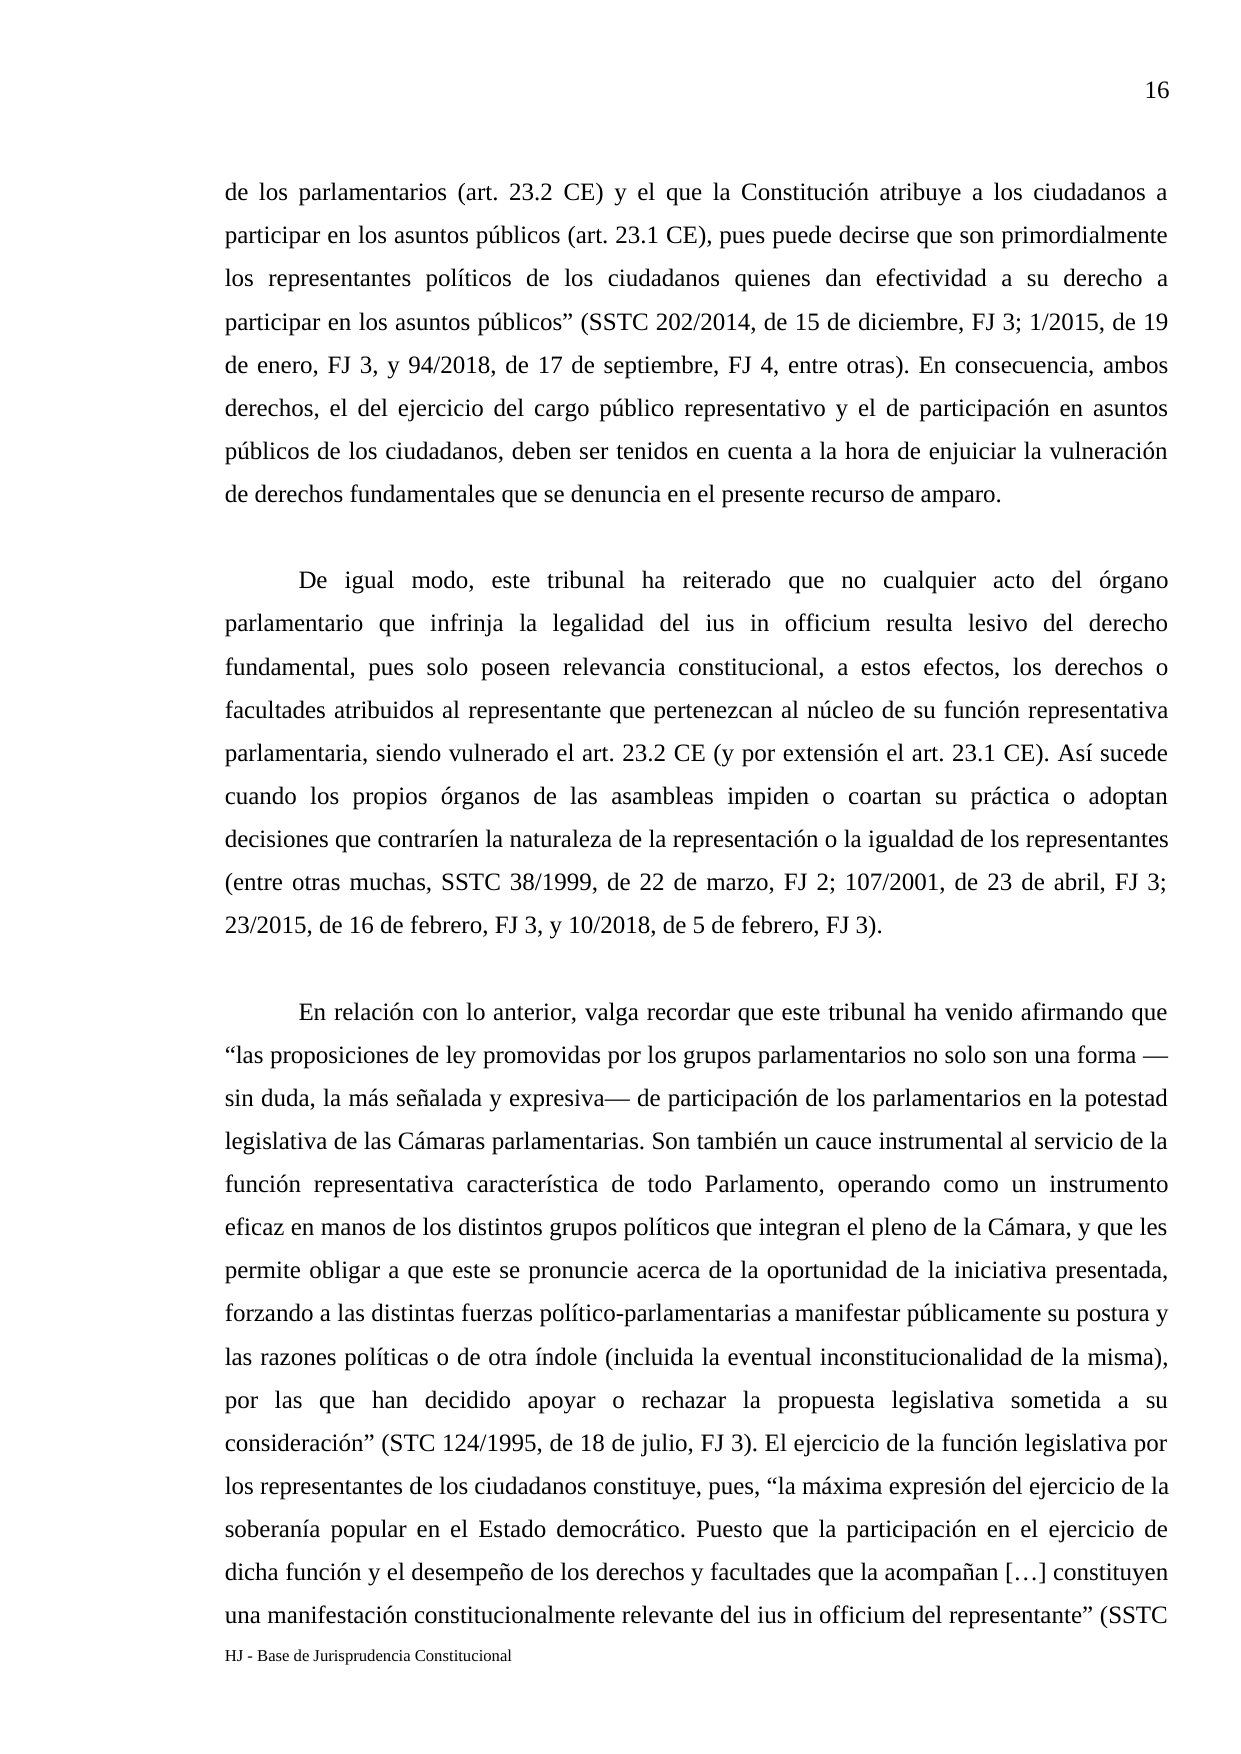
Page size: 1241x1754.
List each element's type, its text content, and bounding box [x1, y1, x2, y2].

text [224, 997, 1169, 1629]
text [224, 177, 1169, 508]
text De igual modo, este tribunal ha reiterado que no cualquier acto del órgano parlamentario que infrinja la legalidad del ius in officium resulta lesivo del derecho fundamental, pues solo poseen relevancia constitucional, a estos efectos, los derechos o facultades atribuidos al representante que pertenezcan al núcleo de su función representativa parlamentaria, siendo vulnerado el art. 23.2 CE (y por extensión el art. 23.1 CE). Así sucede cuando los propios órganos de las asambleas impiden o coartan su práctica o adoptan decisiones que contraríen la naturaleza de la representación o la igualdad de los representantes (entre otras muchas, SSTC 38/1999, de 22 de marzo, FJ 2; 107/2001, de 23 de abril, FJ 3; 23/2015, de 16 de febrero, FJ 3, y 10/2018, de 5 de febrero, FJ 3). [224, 565, 1169, 939]
